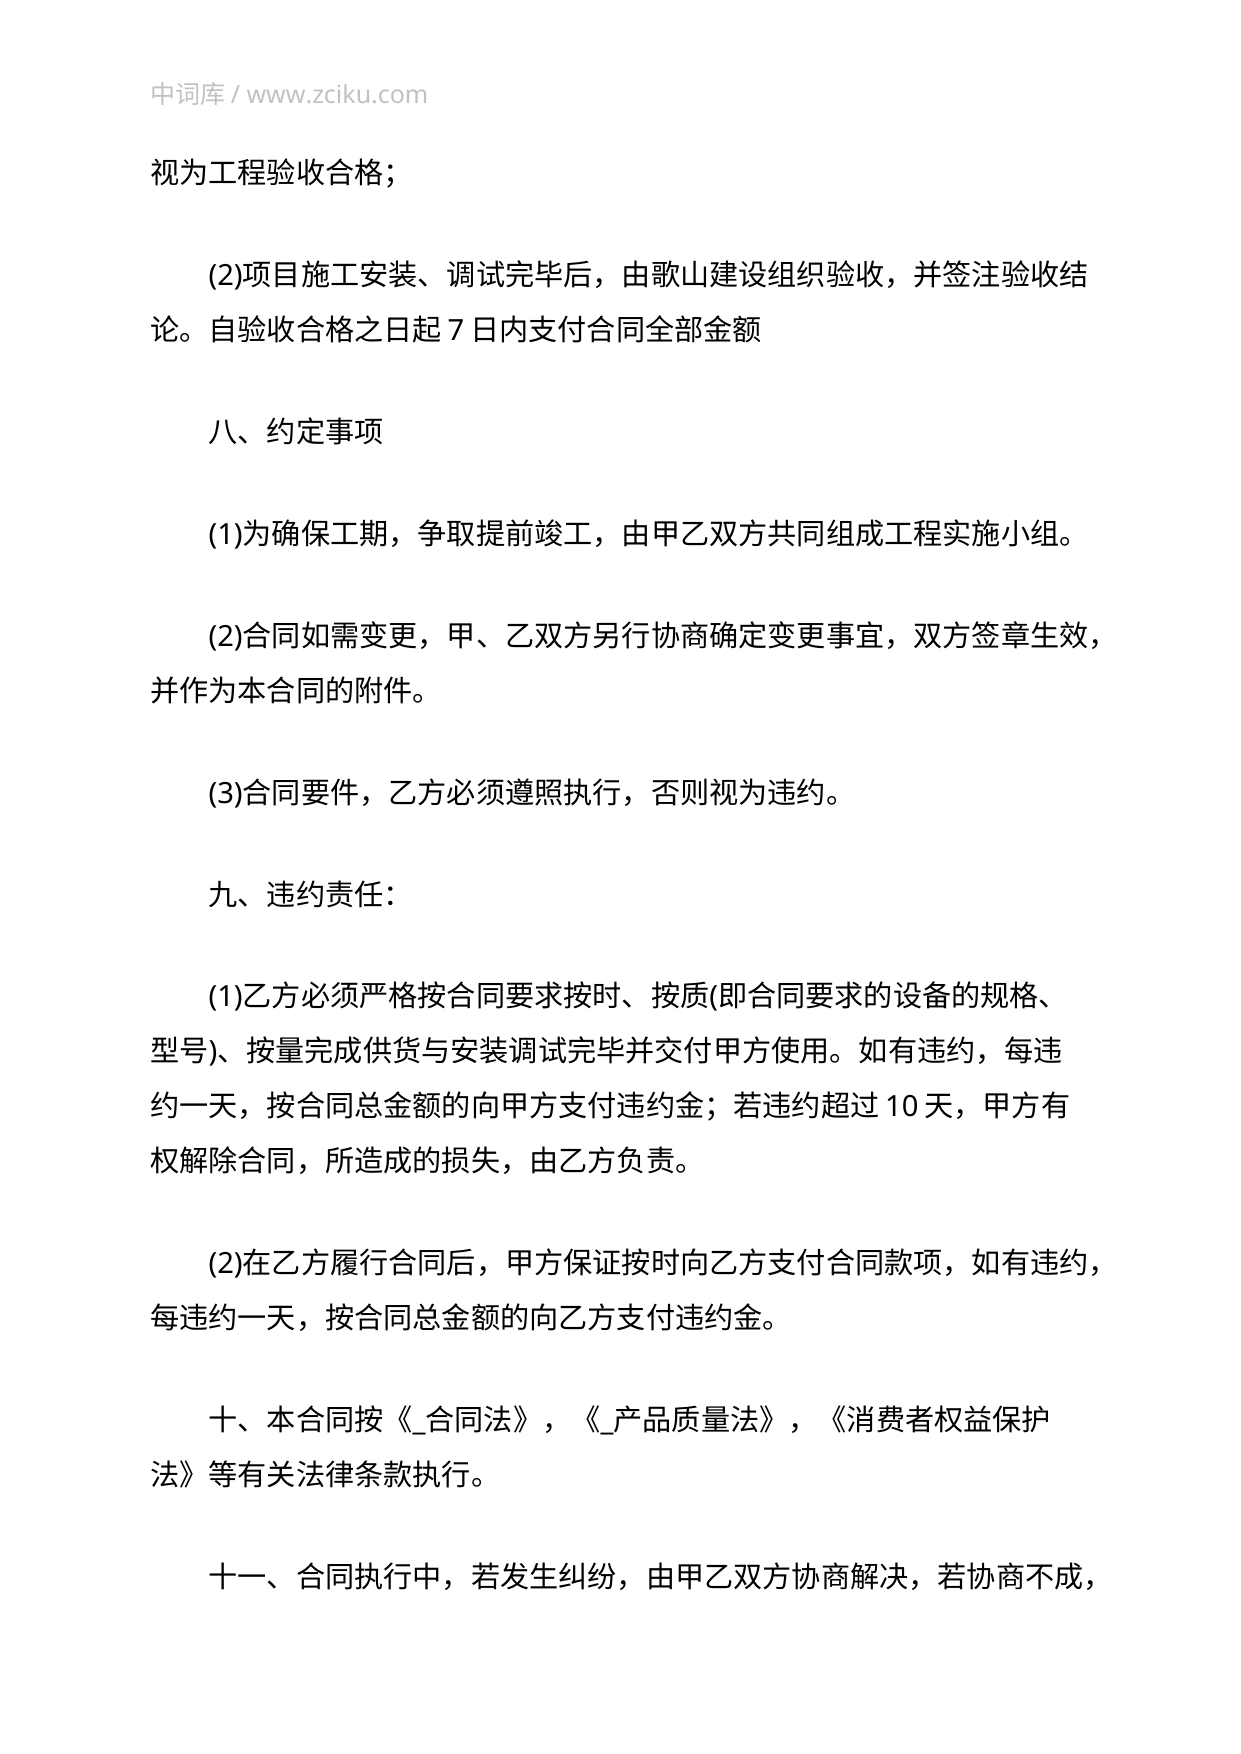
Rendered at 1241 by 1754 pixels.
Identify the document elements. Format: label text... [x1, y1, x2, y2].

text (2)在乙方履行合同后，甲方保证按时向乙方支付合同款项，如有违约，每违约一天，按合同总金额的向乙方支付违约金。 [150, 1240, 1090, 1337]
text (1)乙方必须严格按合同要求按时、按质(即合同要求的设备的规格、型号)、按量完成供货与安装调试完毕并交付甲方使用。如有违约，每违约一天，按合同总金额的向甲方支付违约金；若违约超过10天，甲方有权解除合同，所造成的损失，由乙方负责。 [150, 973, 1090, 1180]
text (1)为确保工期，争取提前竣工，由甲乙双方共同组成工程实施小组。 [150, 511, 1090, 553]
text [150, 1553, 1090, 1596]
text 九、违约责任： [150, 871, 1090, 913]
text 八、约定事项 [150, 409, 1090, 451]
text (2)项目施工安装、调试完毕后，由歌山建设组织验收，并签注验收结论。自验收合格之日起7日内支付合同全部金额 [150, 252, 1090, 349]
text 十、本合同按《_合同法》，《_产品质量法》，《消费者权益保护法》等有关法律条款执行。 [150, 1397, 1090, 1494]
text (2)合同如需变更，甲、乙双方另行协商确定变更事宜，双方签章生效，并作为本合同的附件。 [150, 612, 1090, 710]
text (3)合同要件，乙方必须遵照执行，否则视为违约。 [150, 769, 1090, 812]
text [150, 150, 1090, 192]
